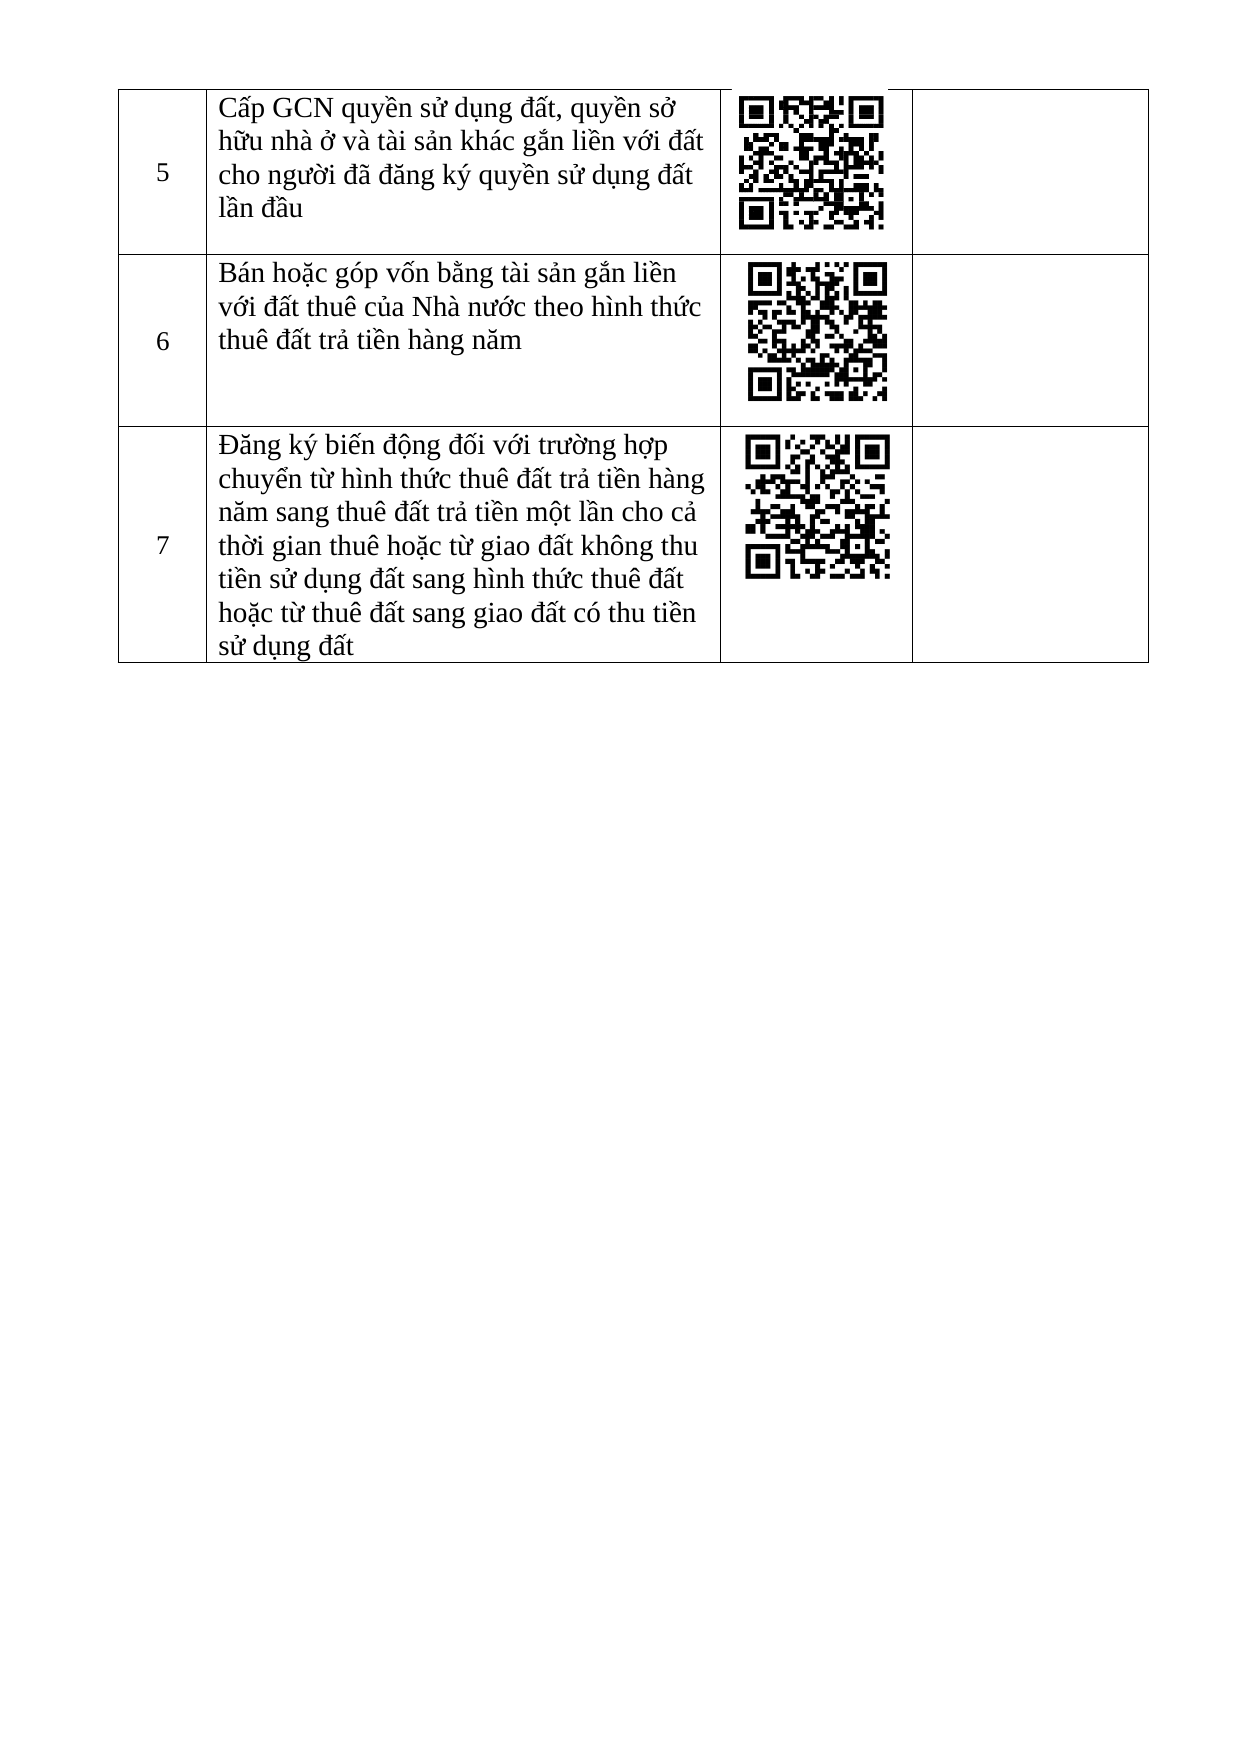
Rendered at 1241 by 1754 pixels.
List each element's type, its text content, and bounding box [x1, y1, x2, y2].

picture [738, 427, 895, 584]
table_cell 6 [119, 255, 206, 426]
picture [741, 255, 892, 406]
table_cell [913, 427, 1148, 662]
table_cell Bán hoặc góp vốn bằng tài sản gắn liền với đất thuê của Nhà nước theo hình thức thuê đất trả tiền hàng năm [207, 255, 720, 426]
table_cell [913, 255, 1148, 426]
picture [731, 89, 888, 234]
table_cell [721, 427, 912, 662]
table_cell [721, 255, 912, 426]
table_cell Đăng ký biến động đối với trường hợp chuyển từ hình thức thuê đất trả tiền hàng năm sang thuê đất trả tiền một lần cho cả thời gian thuê hoặc từ giao đất không thu tiền sử dụng đất sang hình thức thuê đất hoặc từ thuê đất sang giao đất có thu tiền sử dụng đất [207, 427, 720, 662]
table_cell 7 [119, 427, 206, 662]
table_cell 5 [119, 90, 206, 254]
table_cell [721, 90, 912, 254]
table_cell [913, 90, 1148, 254]
table_cell Cấp GCN quyền sử dụng đất, quyền sở hữu nhà ở và tài sản khác gắn liền với đất cho người đã đăng ký quyền sử dụng đất lần đầu [207, 90, 720, 254]
